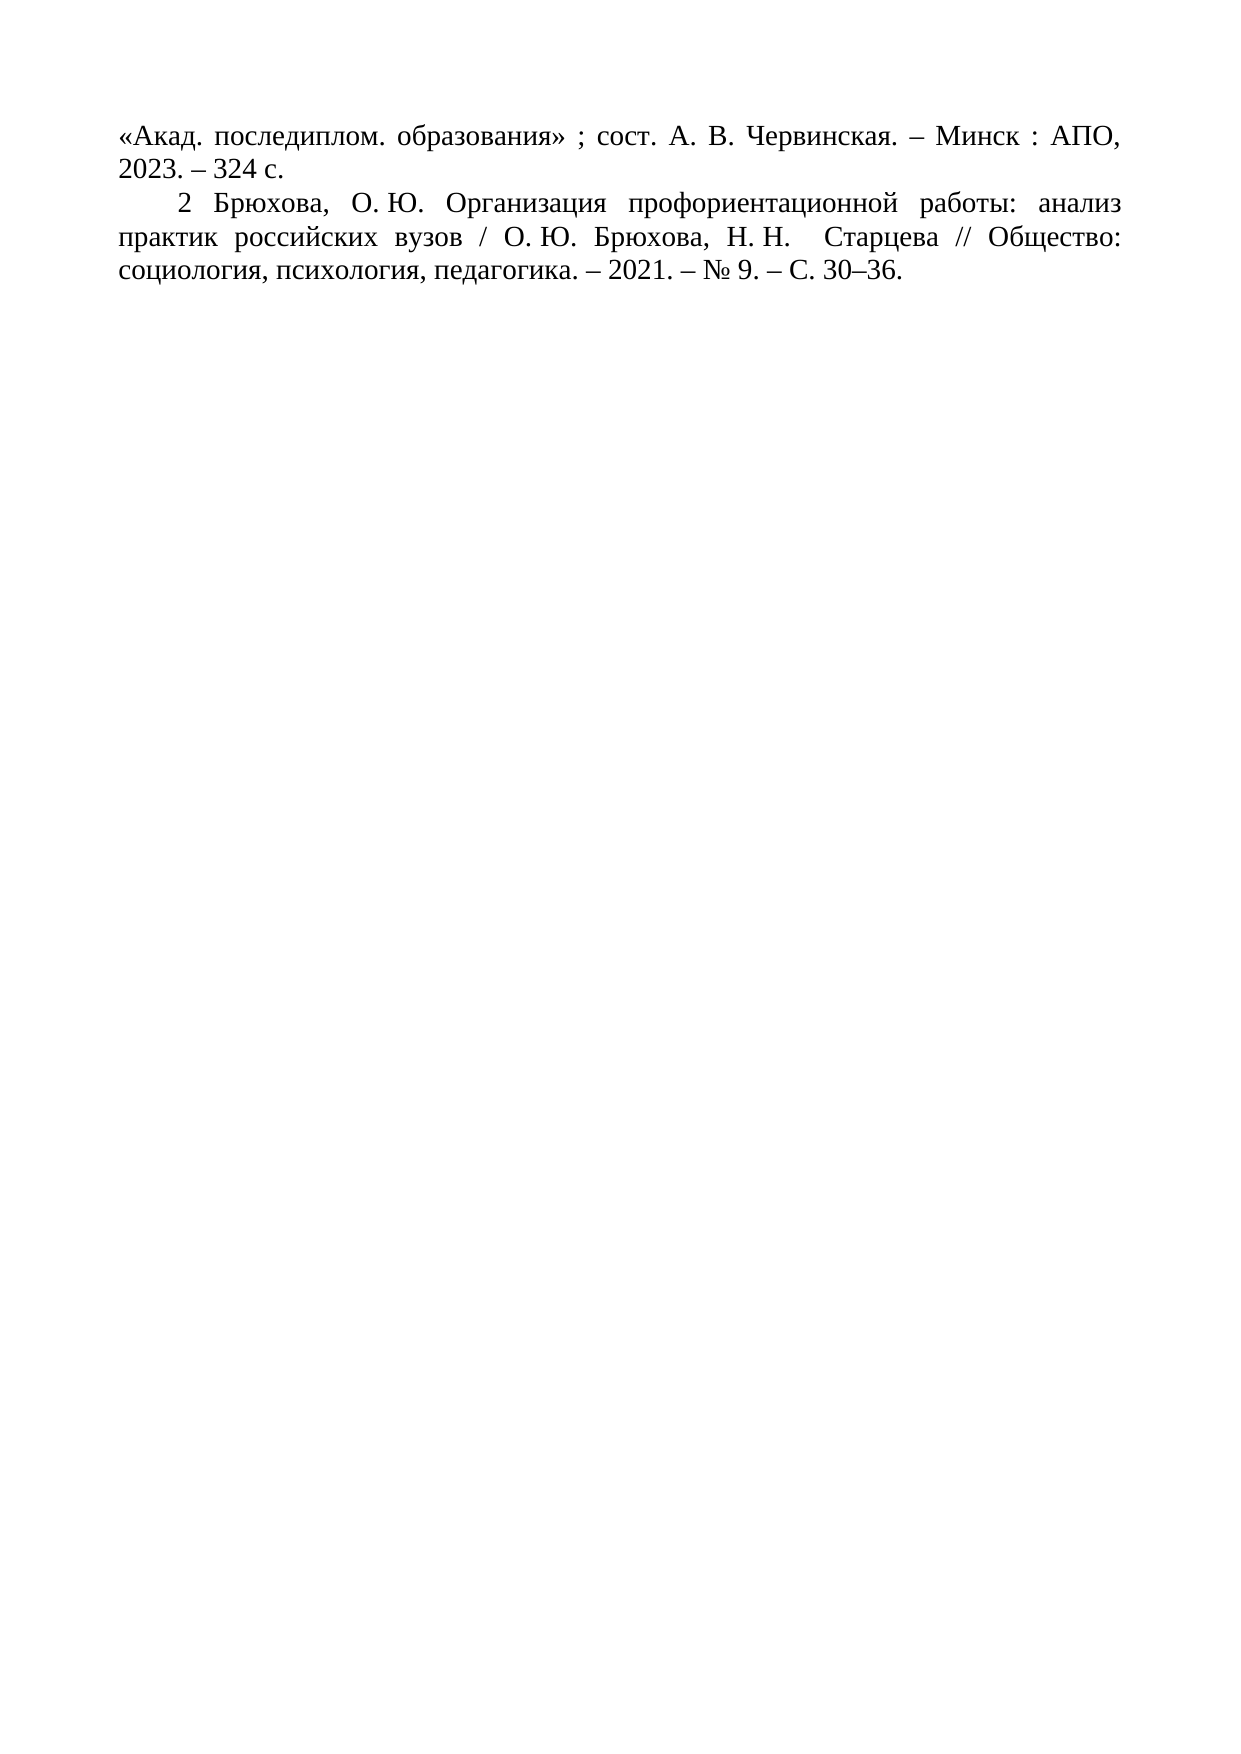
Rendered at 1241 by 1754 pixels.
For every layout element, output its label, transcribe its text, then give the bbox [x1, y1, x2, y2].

text 2 Брюхова, О. Ю. Организация профориентационной работы: анализ практик российских вузов / О. Ю. Брюхова, Н. Н. Старцева // Общество: социология, психология, педагогика. – 2021. – № 9. – С. 30–36. [118, 185, 1122, 286]
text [118, 118, 1122, 185]
